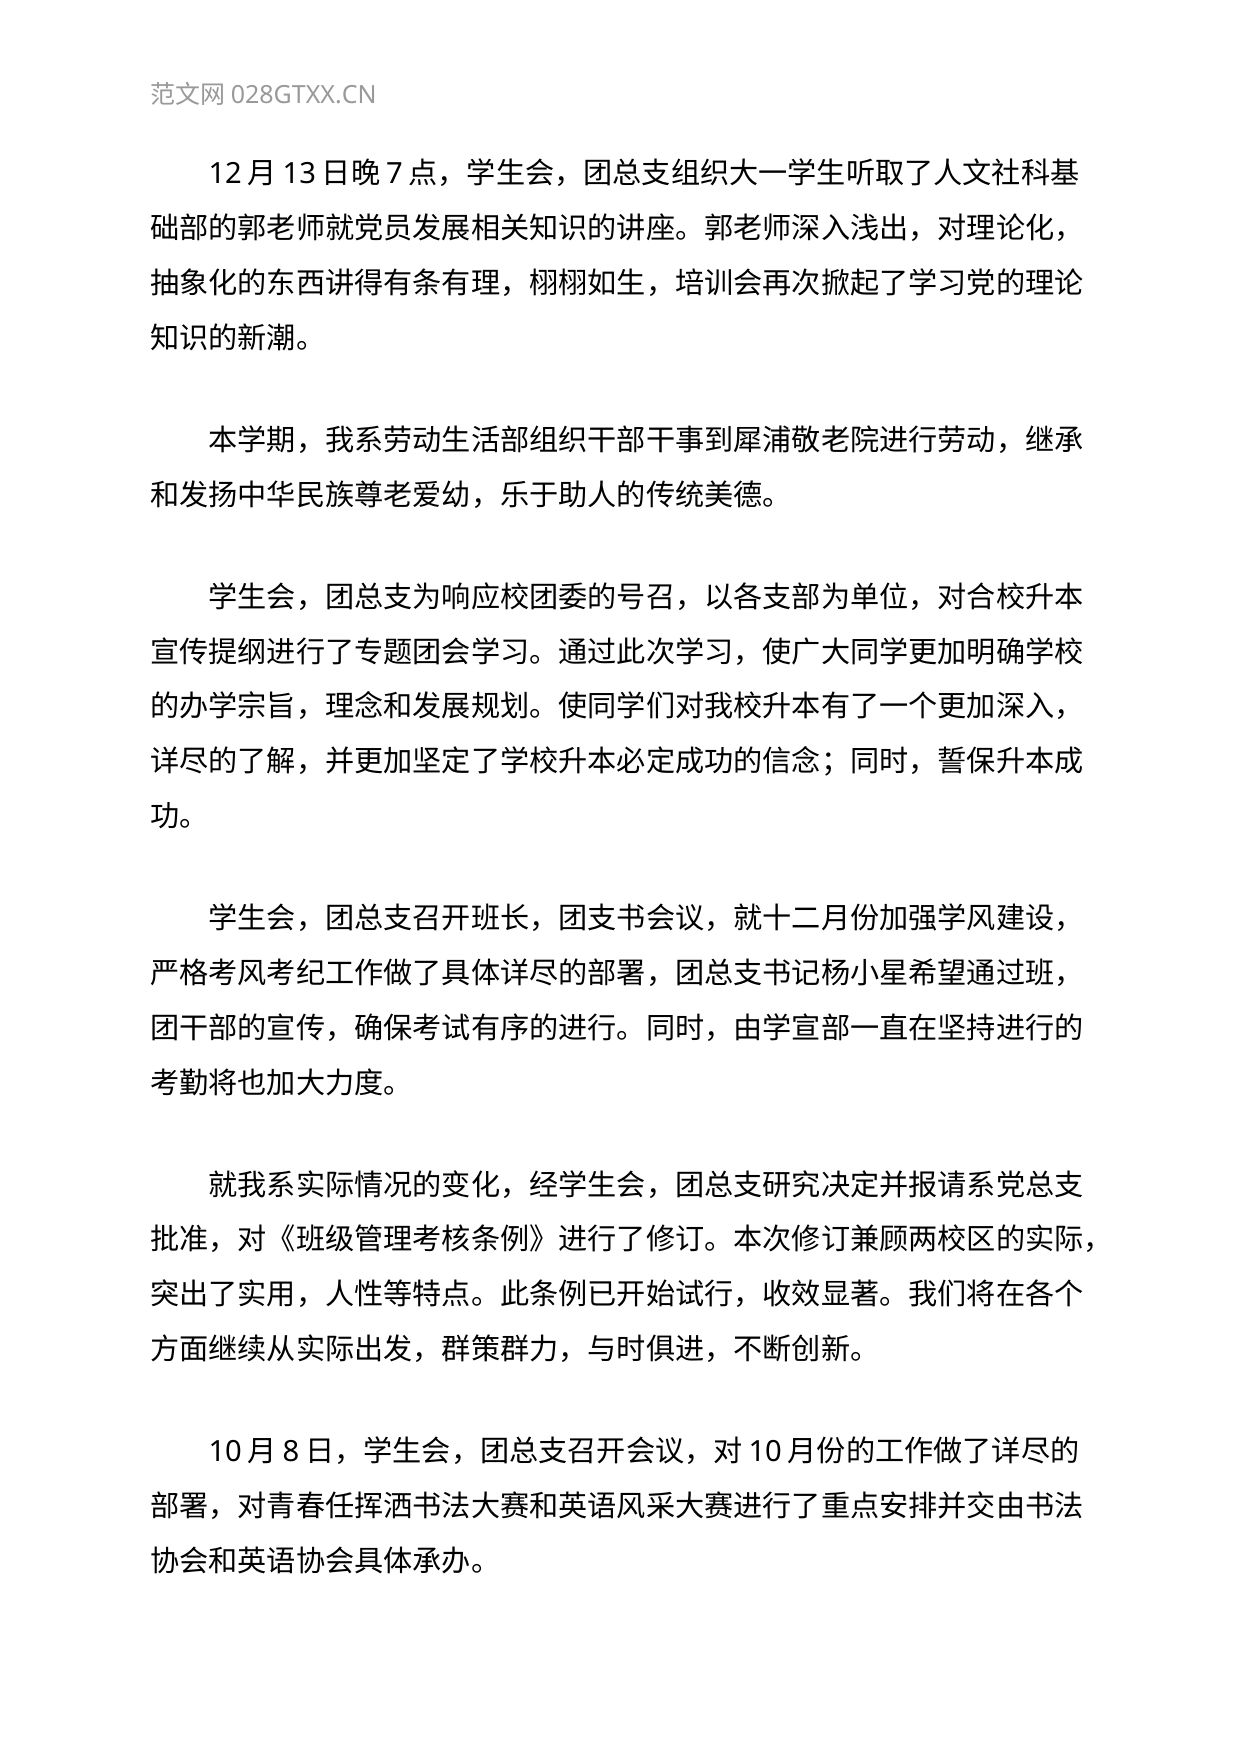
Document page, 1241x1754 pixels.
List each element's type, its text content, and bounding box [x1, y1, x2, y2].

text 10月8日，学生会，团总支召开会议，对10月份的工作做了详尽的部署，对青春任挥洒书法大赛和英语风采大赛进行了重点安排并交由书法协会和英语协会具体承办。 [150, 1427, 1090, 1580]
text 就我系实际情况的变化，经学生会，团总支研究决定并报请系党总支批准，对《班级管理考核条例》进行了修订。本次修订兼顾两校区的实际，突出了实用，人性等特点。此条例已开始试行，收效显著。我们将在各个方面继续从实际出发，群策群力，与时俱进，不断创新。 [150, 1161, 1090, 1368]
text 学生会，团总支为响应校团委的号召，以各支部为单位，对合校升本宣传提纲进行了专题团会学习。通过此次学习，使广大同学更加明确学校的办学宗旨，理念和发展规划。使同学们对我校升本有了一个更加深入，详尽的了解，并更加坚定了学校升本必定成功的信念；同时，誓保升本成功。 [150, 573, 1090, 835]
text 学生会，团总支召开班长，团支书会议，就十二月份加强学风建设，严格考风考纪工作做了具体详尽的部署，团总支书记杨小星希望通过班，团干部的宣传，确保考试有序的进行。同时，由学宣部一直在坚持进行的考勤将也加大力度。 [150, 894, 1090, 1102]
text 本学期，我系劳动生活部组织干部干事到犀浦敬老院进行劳动，继承和发扬中华民族尊老爱幼，乐于助人的传统美德。 [150, 417, 1090, 514]
text 12月13日晚7点，学生会，团总支组织大一学生听取了人文社科基础部的郭老师就党员发展相关知识的讲座。郭老师深入浅出，对理论化，抽象化的东西讲得有条有理，栩栩如生，培训会再次掀起了学习党的理论知识的新潮。 [150, 150, 1090, 357]
